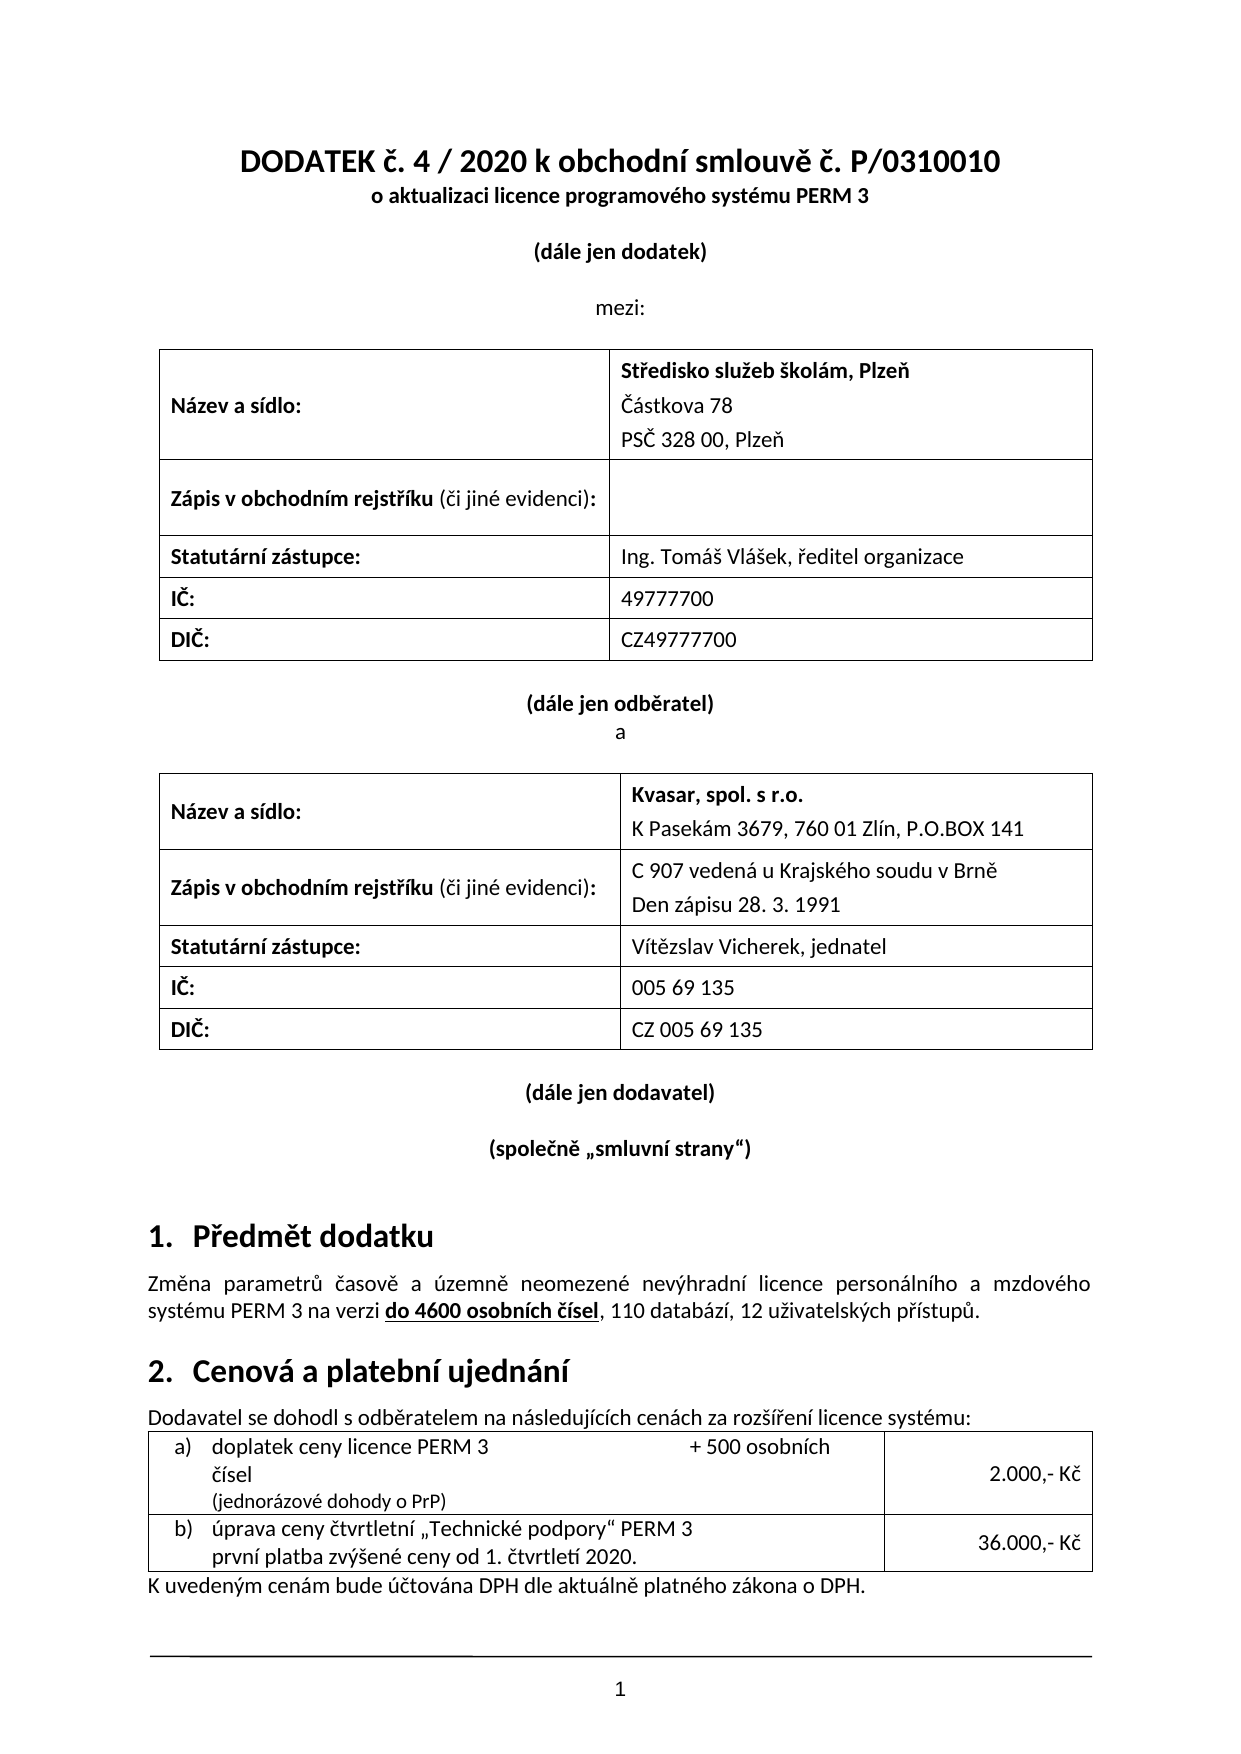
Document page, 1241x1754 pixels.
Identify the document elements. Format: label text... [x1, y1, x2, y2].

table_cell 49777700 [610, 578, 1092, 618]
text (dále jen dodavatel) [148, 1078, 1093, 1106]
table_cell DIČ: [160, 619, 609, 660]
table_cell Statutární zástupce: [160, 926, 620, 966]
table_cell Vítězslav Vicherek, jednatel [621, 926, 1092, 966]
table_header Středisko služeb školám, Plzeň Částkova 78 PSČ 328 00, Plzeň [610, 350, 1092, 459]
text o aktualizaci licence programového systému PERM 3 [148, 181, 1093, 209]
text (dále jen dodatek) [148, 237, 1093, 265]
text Dodavatel se dohodl s odběratelem na následujících cenách za rozšíření licence systému: [148, 1403, 1093, 1431]
table_cell [610, 460, 1092, 535]
text mezi: [148, 293, 1093, 321]
table_cell 36.000,- Kč [885, 1515, 1092, 1571]
table_cell CZ 005 69 135 [621, 1009, 1092, 1049]
table_cell CZ49777700 [610, 619, 1092, 660]
table_header Název a sídlo: [160, 350, 609, 459]
text (společně „smluvní strany“) [148, 1134, 1093, 1162]
text (dále jen odběratel) [148, 689, 1093, 717]
table_cell Statutární zástupce: [160, 536, 609, 577]
table_cell úprava ceny čtvrtletní „Technické podpory“ PERM 3 první platba zvýšené ceny od 1. čtvrtletí 2020. [149, 1515, 884, 1571]
table_cell 005 69 135 [621, 967, 1092, 1008]
subtitle Cenová a platební ujednání [148, 1350, 1093, 1390]
table_cell Zápis v obchodním rejstříku (či jiné evidenci): [160, 460, 609, 535]
table_cell DIČ: [160, 1009, 620, 1049]
table_header doplatek ceny licence PERM 3 + 500 osobních čísel (jednorázové dohody o PrP) [149, 1432, 884, 1513]
table_cell C 907 vedená u Krajského soudu v Brně Den zápisu 28. 3. 1991 [621, 850, 1092, 924]
text DODATEK č. 4 / 2020 k obchodní smlouvě č. P/0310010 [148, 140, 1093, 181]
text Změna parametrů časově a územně neomezené nevýhradní licence personálního a mzdového systému PERM 3 na verzi do 4600 osobních čísel, 110 databází, 12 uživatelských přístupů. [148, 1269, 1093, 1325]
table_header Název a sídlo: [160, 774, 620, 849]
table_header 2.000,- Kč [885, 1432, 1092, 1513]
table_header Kvasar, spol. s r.o. K Pasekám 3679, 760 01 Zlín, P.O.BOX 141 [621, 774, 1092, 849]
table_cell Ing. Tomáš Vlášek, ředitel organizace [610, 536, 1092, 577]
table_cell Zápis v obchodním rejstříku (či jiné evidenci): [160, 850, 620, 924]
text K uvedeným cenám bude účtována DPH dle aktuálně platného zákona o DPH. [148, 1572, 1093, 1599]
text a [148, 717, 1093, 745]
table_cell IČ: [160, 578, 609, 618]
subtitle Předmět dodatku [148, 1215, 1093, 1256]
table_cell IČ: [160, 967, 620, 1008]
